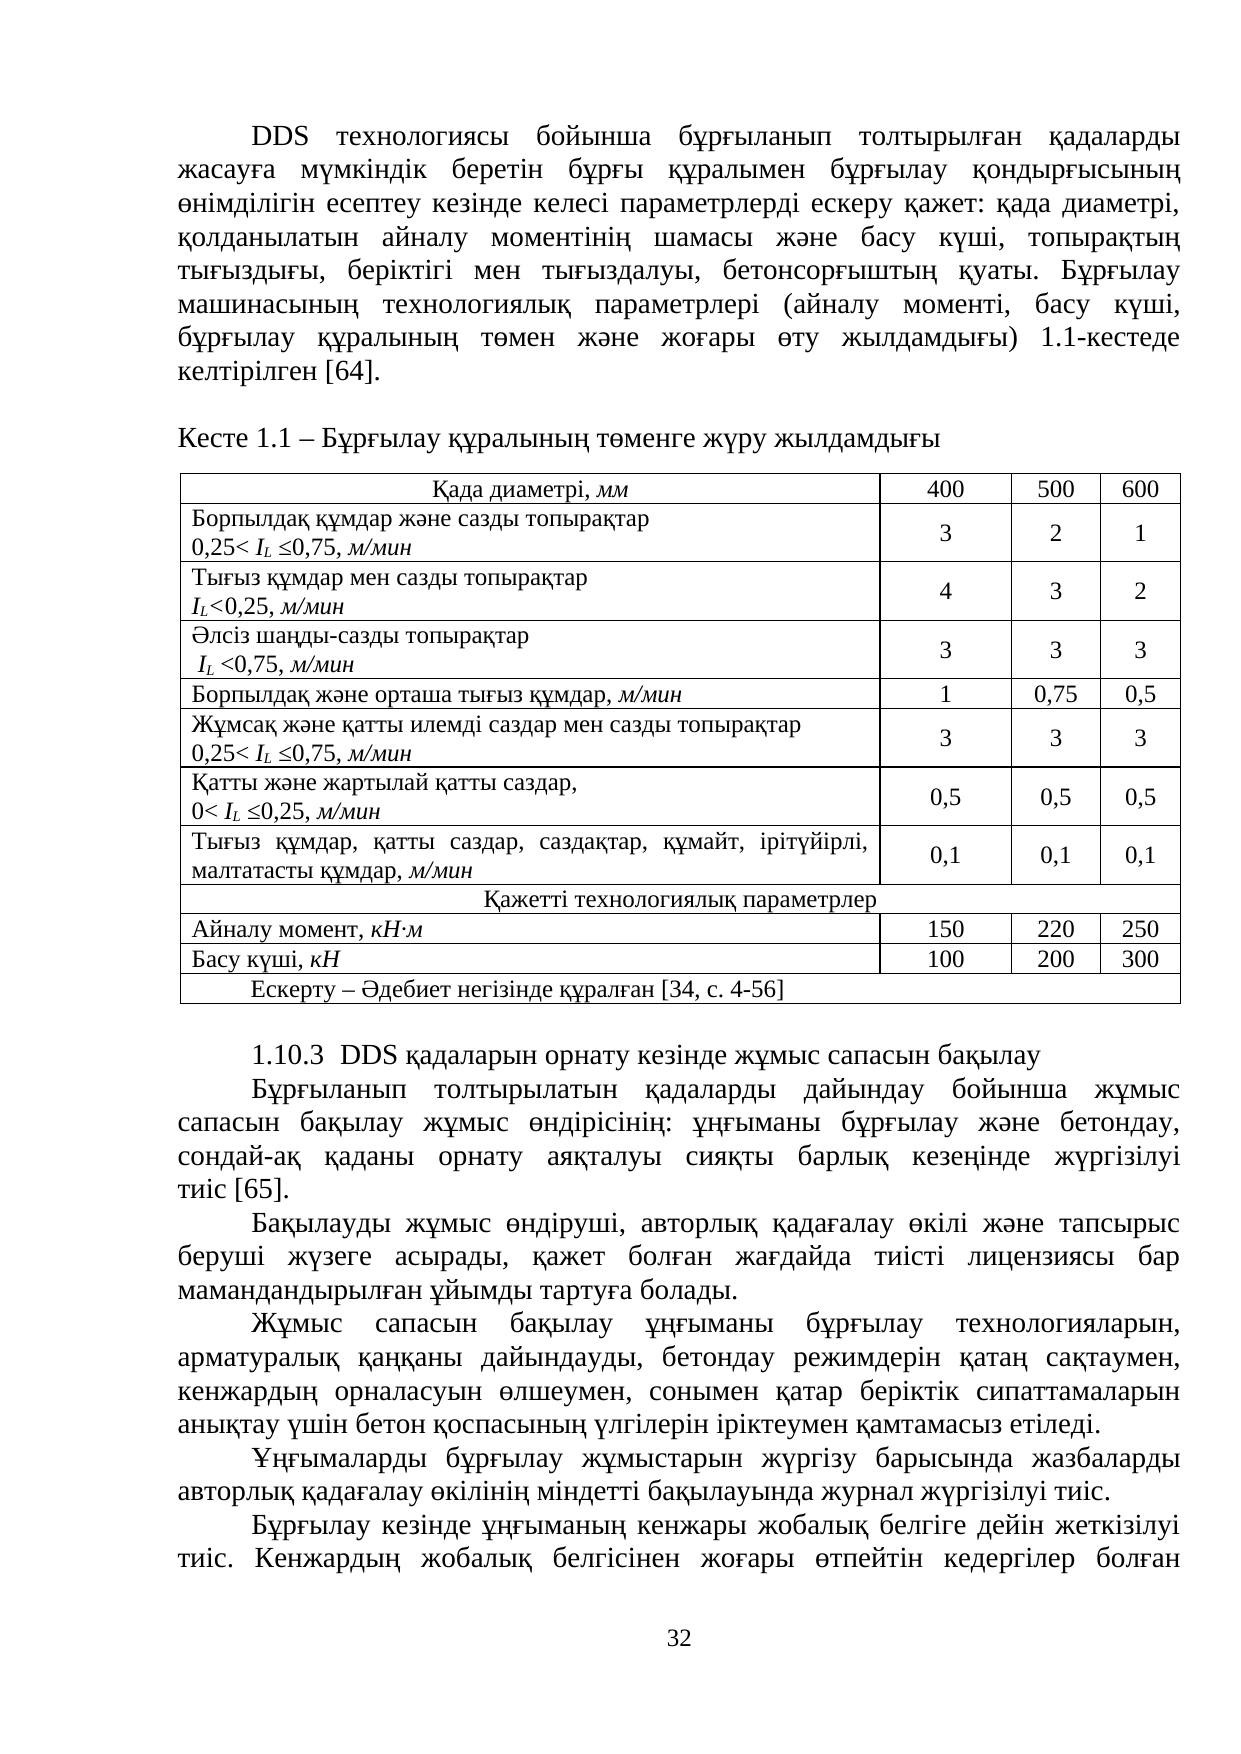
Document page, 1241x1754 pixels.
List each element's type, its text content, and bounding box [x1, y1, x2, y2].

table_cell 0,1 [1101, 826, 1180, 883]
table_cell 0,5 [1101, 768, 1180, 825]
table_cell Басу күші, кН [181, 944, 879, 973]
table_cell 0,5 [1012, 768, 1100, 825]
table_cell 1 [1101, 504, 1180, 561]
text Бақылауды жұмыс өндіруші, авторлық қадағалау өкілі және тапсырыс беруші жүзеге асырады, қажет болған жағдайда тиісті лицензиясы бар мамандандырылған ұйымды тартуға болады. [177, 1205, 1181, 1306]
table_cell 300 [1101, 944, 1180, 973]
text Ұңғымаларды бұрғылау жұмыстарын жүргізу барысында жазбаларды авторлық қадағалау өкілінің міндетті бақылауында журнал жүргізілуі тиіс. [177, 1440, 1181, 1507]
table_cell Борпылдақ және орташа тығыз құмдар, м/мин [181, 679, 879, 708]
table_cell 3 [1101, 709, 1180, 766]
table_cell 200 [1012, 944, 1100, 973]
table_cell 3 [1012, 562, 1100, 619]
table_cell Қажетті технологиялық параметрлер [181, 885, 1180, 913]
table_cell Тығыз құмдар мен сазды топырақтар IL<0,25, м/мин [181, 562, 879, 619]
table_header 500 [1012, 474, 1100, 502]
table_cell 1 [881, 679, 1011, 708]
table_cell 4 [881, 562, 1011, 619]
table_cell 2 [1101, 562, 1180, 619]
table_cell Ескерту – Әдебиет негізінде құралған [34, с. 4-56] [181, 974, 1180, 1003]
table_header 400 [881, 474, 1011, 502]
table_cell 250 [1101, 914, 1180, 943]
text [177, 1507, 1181, 1574]
table_cell 0,75 [1012, 679, 1100, 708]
table_cell 150 [881, 914, 1011, 943]
table_cell 3 [881, 504, 1011, 561]
list DDS қадаларын орнату кезінде жұмыс сапасын бақылау [177, 1037, 1181, 1071]
table_cell 3 [881, 621, 1011, 678]
table_cell Әлсіз шаңды-сазды топырақтар IL <0,75, м/мин [181, 621, 879, 678]
table_cell 3 [1101, 621, 1180, 678]
table_header Қада диаметрі, мм [181, 474, 879, 502]
table_cell 0,1 [1012, 826, 1100, 883]
table_header 600 [1101, 474, 1180, 502]
table_cell 3 [1012, 621, 1100, 678]
table_cell 3 [881, 709, 1011, 766]
table_cell 0,1 [881, 826, 1011, 883]
text Жұмыс сапасын бақылау ұңғыманы бұрғылау технологияларын, арматуралық қаңқаны дайындауды, бетондау режимдерін қатаң сақтаумен, кенжардың орналасуын өлшеумен, сонымен қатар беріктік сипаттамаларын анықтау үшін бетон қоспасының үлгілерін іріктеумен қамтамасыз етіледі. [177, 1306, 1181, 1440]
table_cell 2 [1012, 504, 1100, 561]
table_cell 220 [1012, 914, 1100, 943]
table_cell Тығыз құмдар, қатты саздар, саздақтар, құмайт, ірітүйірлі, малтатасты құмдар, м/мин [181, 826, 879, 883]
list Кесте 1.1 – Бұрғылау құралының төменге жүру жылдамдығы [177, 420, 1181, 453]
table_cell Айналу момент, кН·м [181, 914, 879, 943]
table_cell 0,5 [1101, 679, 1180, 708]
table_cell Қатты және жартылай қатты саздар, 0< IL ≤0,25, м/мин [181, 768, 879, 825]
table_cell 0,5 [881, 768, 1011, 825]
table_cell Жұмсақ және қатты илемді саздар мен сазды топырақтар 0,25< IL ≤0,75, м/мин [181, 709, 879, 766]
table_cell 3 [1012, 709, 1100, 766]
table_cell Борпылдақ құмдар және сазды топырақтар 0,25< IL ≤0,75, м/мин [181, 504, 879, 561]
table_cell 100 [881, 944, 1011, 973]
